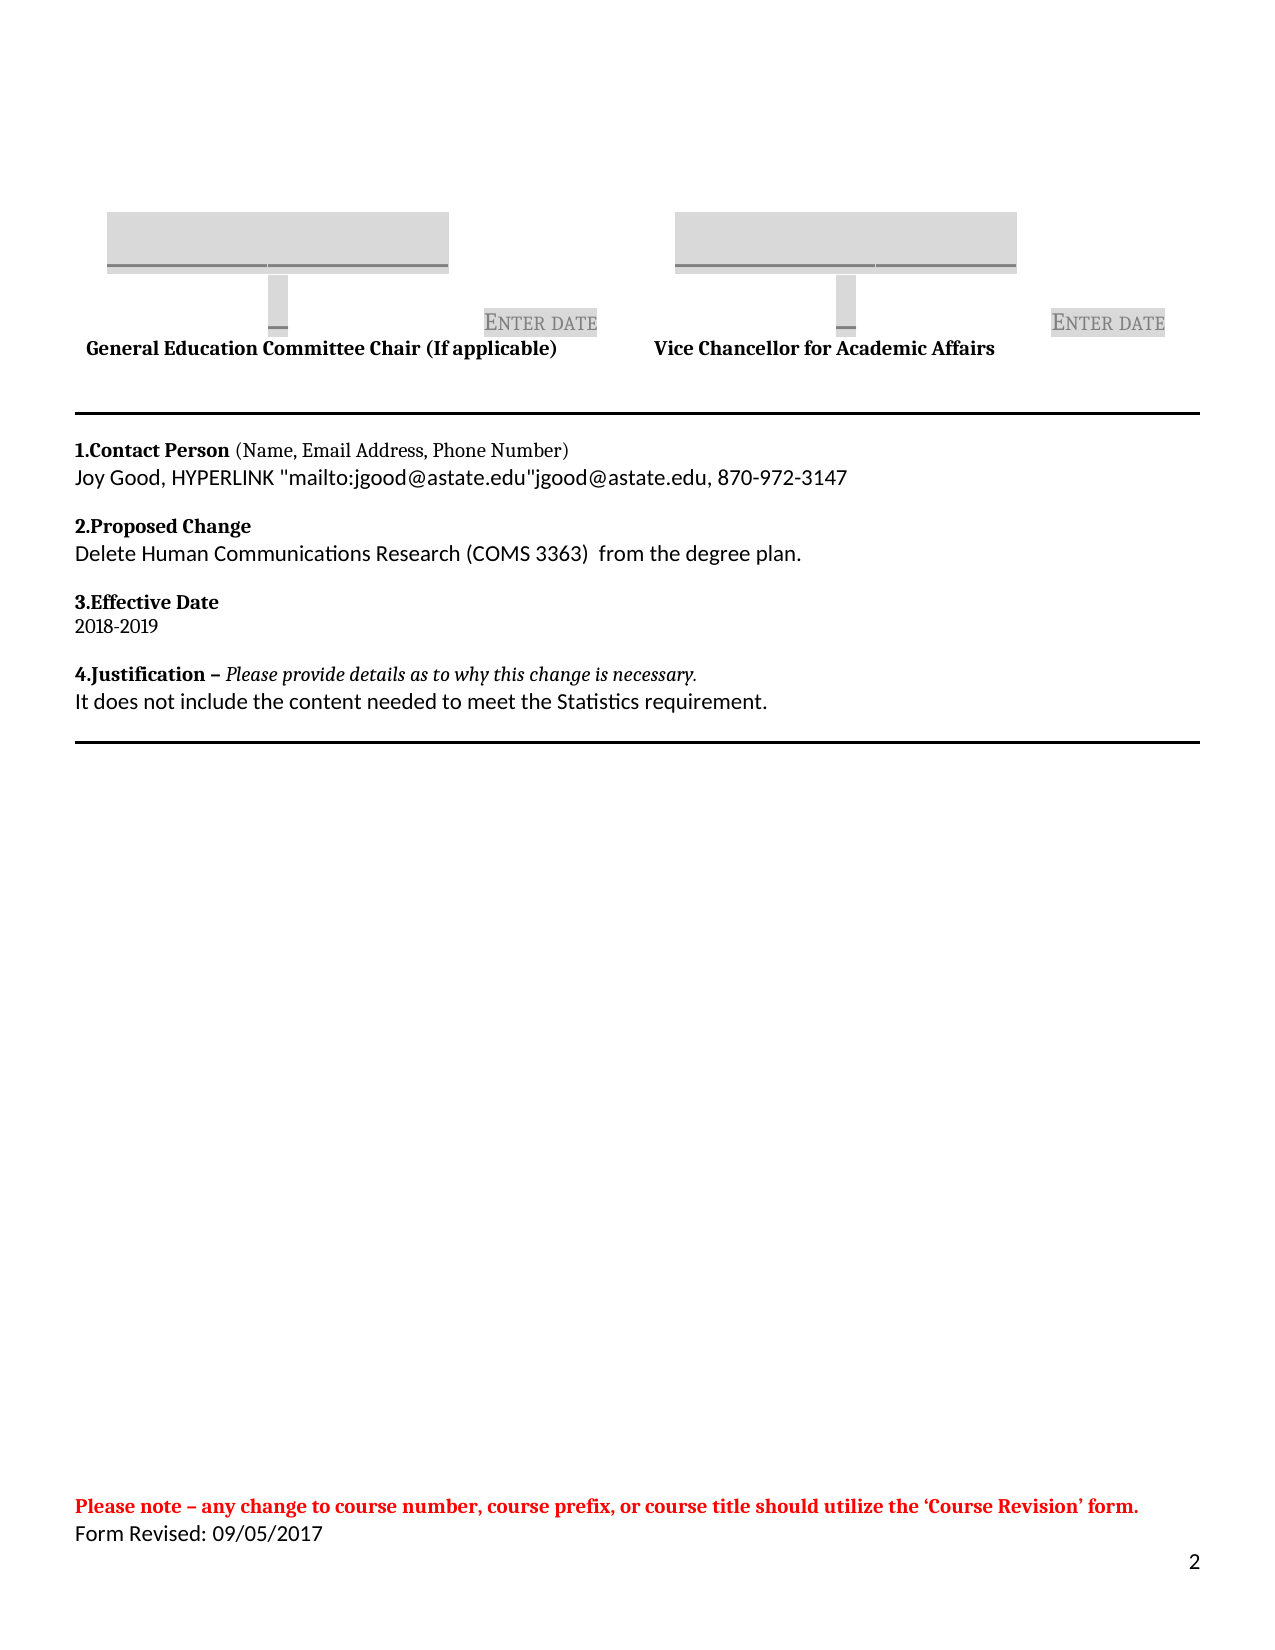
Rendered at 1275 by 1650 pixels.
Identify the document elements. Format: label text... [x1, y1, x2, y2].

text 2.Proposed Change [75, 515, 1200, 539]
text 4.Justification – Please provide details as to why this change is necessary. [75, 663, 1200, 687]
table_cell Vice Chancellor for Academic Affairs [643, 150, 1211, 386]
text 1.Contact Person (Name, Email Address, Phone Number) [75, 439, 1200, 463]
text 3.Effective Date [75, 591, 1200, 615]
table_cell General Education Committee Chair (If applicable) [75, 150, 643, 386]
